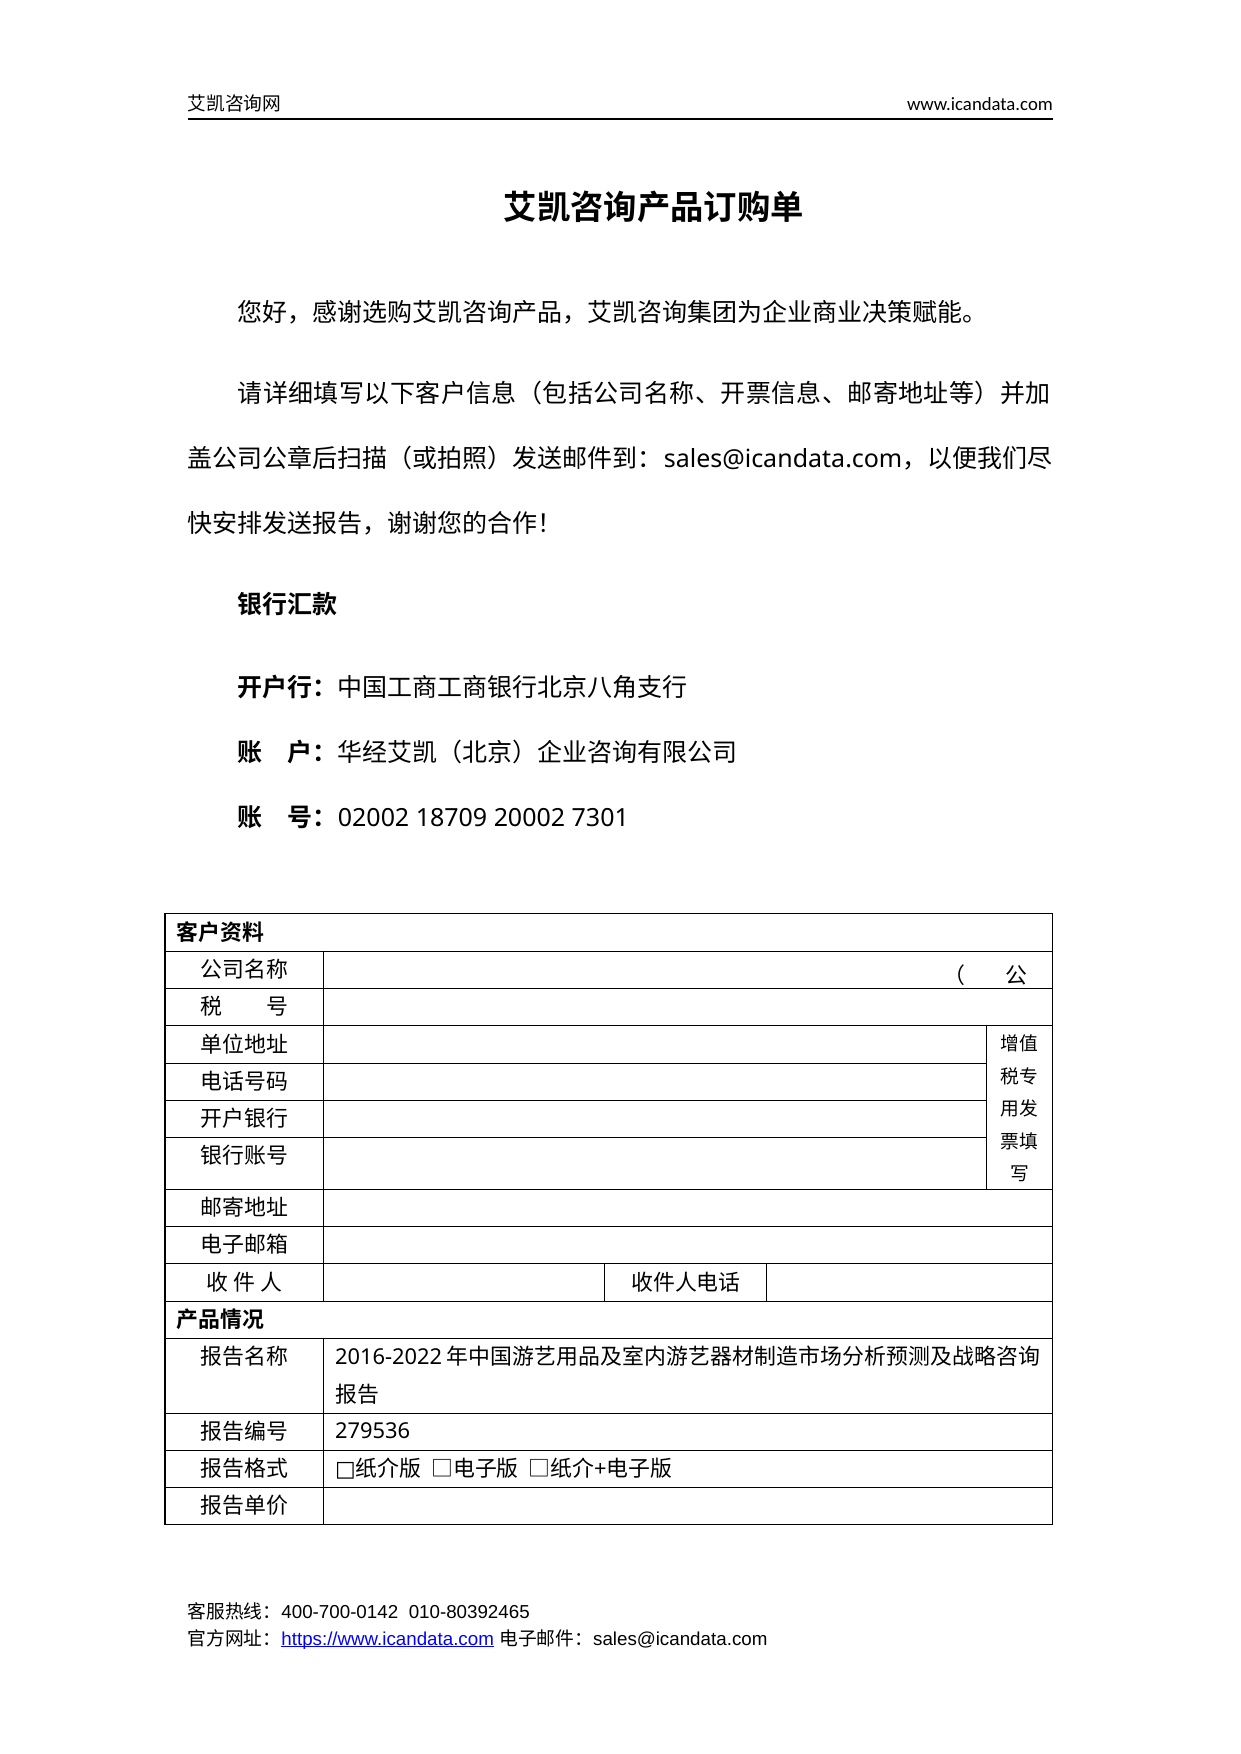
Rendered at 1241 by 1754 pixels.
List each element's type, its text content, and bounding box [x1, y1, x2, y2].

text 您好，感谢选购艾凯咨询产品，艾凯咨询集团为企业商业决策赋能。 [187, 278, 1053, 343]
table_cell [324, 952, 1052, 988]
table_cell 增值税专用发票填写 [987, 1026, 1052, 1189]
table_cell 公司名称 [166, 952, 323, 988]
table_cell 报告单价 [166, 1488, 323, 1524]
table_cell [324, 1227, 1052, 1263]
text 开户行：中国工商工商银行北京八角支行 [187, 653, 1053, 718]
text 账 号：02002 18709 20002 7301 [187, 783, 1053, 848]
table_cell 收件人电话 [605, 1264, 766, 1301]
table_cell 银行账号 [166, 1138, 323, 1189]
table_cell 报告格式 [166, 1451, 323, 1487]
table_cell [324, 1190, 1052, 1226]
table_cell 报告编号 [166, 1414, 323, 1450]
text 账 户：华经艾凯（北京）企业咨询有限公司 [187, 718, 1053, 783]
table_cell 税 号 [166, 989, 323, 1025]
table_cell [324, 989, 1052, 1025]
text 请详细填写以下客户信息（包括公司名称、开票信息、邮寄地址等）并加盖公司公章后扫描（或拍照）发送邮件到：sales@icandata.com，以便我们尽快安排发送报告，谢谢您的合作！ [187, 359, 1053, 554]
table_cell [324, 1064, 986, 1100]
text 银行汇款 [187, 570, 1053, 635]
table_cell 邮寄地址 [166, 1190, 323, 1226]
table_cell 收 件 人 [166, 1264, 323, 1301]
table_cell [767, 1264, 1052, 1301]
table_cell [324, 1138, 986, 1189]
table_cell [324, 1101, 986, 1137]
table_cell 报告名称 [166, 1339, 323, 1412]
table_cell 产品情况 [166, 1302, 1052, 1338]
table_cell □纸介版 □电子版 □纸介+电子版 [324, 1451, 1052, 1487]
table_cell 单位地址 [166, 1026, 323, 1062]
text 艾凯咨询产品订购单 [187, 172, 1053, 237]
table_cell [324, 1264, 604, 1301]
table_header 客户资料 [166, 914, 1052, 951]
table_cell 2016-2022年中国游艺用品及室内游艺器材制造市场分析预测及战略咨询报告 [324, 1339, 1052, 1412]
table_cell [324, 1026, 986, 1062]
table_cell 电话号码 [166, 1064, 323, 1100]
table_cell 开户银行 [166, 1101, 323, 1137]
table_cell 电子邮箱 [166, 1227, 323, 1263]
table_cell 279536 [324, 1414, 1052, 1450]
table_cell [324, 1488, 1052, 1524]
